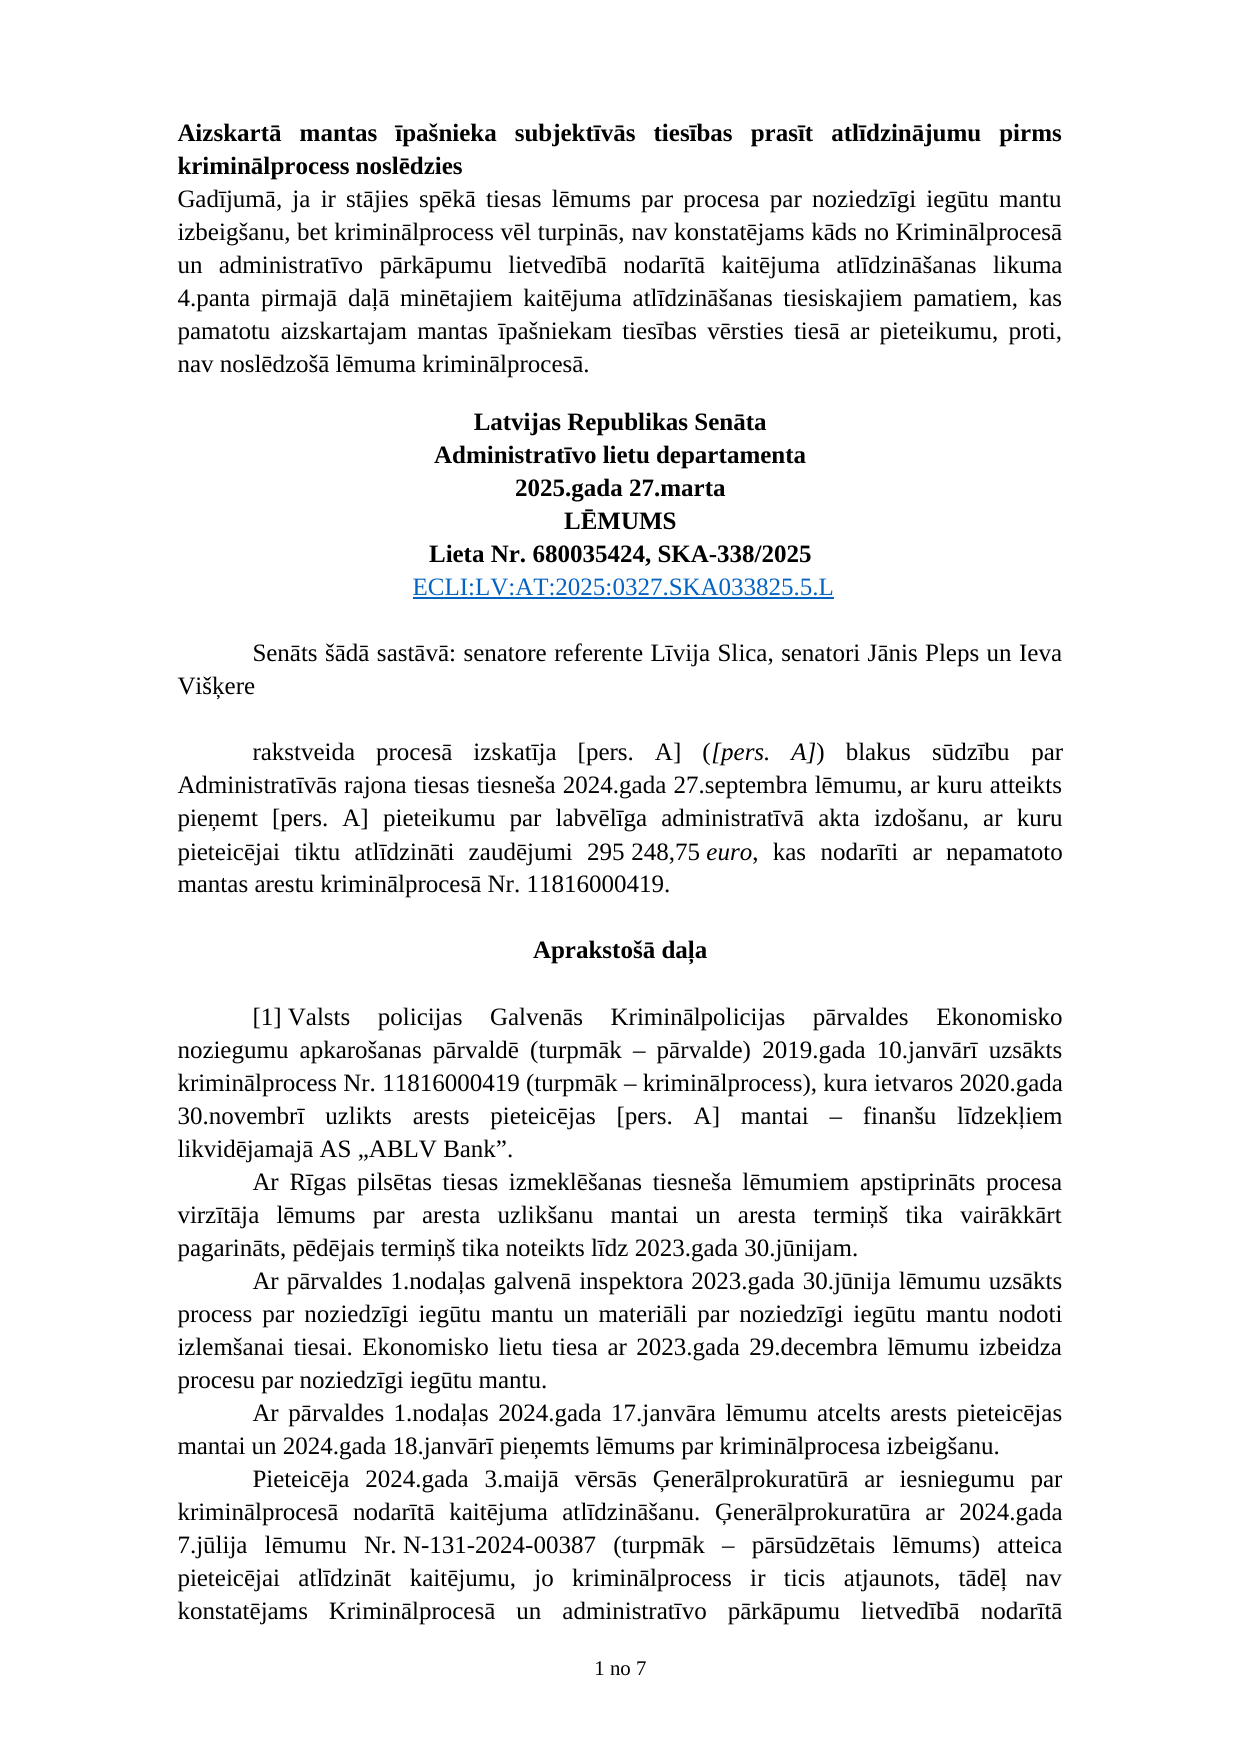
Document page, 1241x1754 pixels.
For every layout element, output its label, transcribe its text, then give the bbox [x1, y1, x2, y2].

text Gadījumā, ja ir stājies spēkā tiesas lēmums par procesa par noziedzīgi iegūtu mantu izbeigšanu, bet kriminālprocess vēl turpinās, nav konstatējams kāds no Kriminālprocesā un administratīvo pārkāpumu lietvedībā nodarītā kaitējuma atlīdzināšanas likuma 4.panta pirmajā daļā minētajiem kaitējuma atlīdzināšanas tiesiskajiem pamatiem, kas pamatotu aizskartajam mantas īpašniekam tiesības vērsties tiesā ar pieteikumu, proti, nav noslēdzošā lēmuma kriminālprocesā. [177, 184, 1063, 378]
text Lieta Nr. 680035424, SKA-338/2025 [177, 539, 1063, 568]
text Aprakstošā daļa [177, 936, 1063, 964]
text Senāts šādā sastāvā: senatore referente Līvija Slica, senatori Jānis Pleps un Ieva Višķere [177, 638, 1063, 700]
text Ar pārvaldes 1.nodaļas galvenā inspektora 2023.gada 30.jūnija lēmumu uzsākts process par noziedzīgi iegūtu mantu un materiāli par noziedzīgi iegūtu mantu nodoti izlemšanai tiesai. Ekonomisko lietu tiesa ar 2023.gada 29.decembra lēmumu izbeidza procesu par noziedzīgi iegūtu mantu. [177, 1266, 1063, 1394]
text ECLI:LV:AT:2025:0327.SKA033825.5.L [177, 572, 1063, 601]
text Latvijas Republikas Senāta Administratīvo lietu departamenta 2025.gada 27.marta [177, 407, 1063, 502]
text Ar pārvaldes 1.nodaļas 2024.gada 17.janvāra lēmumu atcelts arests pieteicējas mantai un 2024.gada 18.janvārī pieņemts lēmums par kriminālprocesa izbeigšanu. [177, 1398, 1063, 1460]
text rakstveida procesā izskatīja [pers. A] ([pers. A]) blakus sūdzību par Administratīvās rajona tiesas tiesneša 2024.gada 27.septembra lēmumu, ar kuru atteikts pieņemt [pers. A] pieteikumu par labvēlīga administratīvā akta izdošanu, ar kuru pieteicējai tiktu atlīdzināti zaudējumi 295 248,75 euro, kas nodarīti ar nepamatoto mantas arestu kriminālprocesā Nr. 11816000419. [177, 737, 1063, 898]
text Aizskartā mantas īpašnieka subjektīvās tiesības prasīt atlīdzinājumu pirms kriminālprocess noslēdzies [177, 118, 1063, 180]
text [1] Valsts policijas Galvenās Kriminālpolicijas pārvaldes Ekonomisko noziegumu apkarošanas pārvaldē (turpmāk – pārvalde) 2019.gada 10.janvārī uzsākts kriminālprocess Nr. 11816000419 (turpmāk – kriminālprocess), kura ietvaros 2020.gada 30.novembrī uzlikts arests pieteicējas [pers. A] mantai – finanšu līdzekļiem likvidējamajā AS „ABLV Bank”. [177, 1002, 1063, 1162]
text Ar Rīgas pilsētas tiesas izmeklēšanas tiesneša lēmumiem apstiprināts procesa virzītāja lēmums par aresta uzlikšanu mantai un aresta termiņš tika vairākkārt pagarināts, pēdējais termiņš tika noteikts līdz 2023.gada 30.jūnijam. [177, 1167, 1063, 1262]
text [177, 1464, 1063, 1625]
text LĒMUMS [177, 506, 1063, 535]
